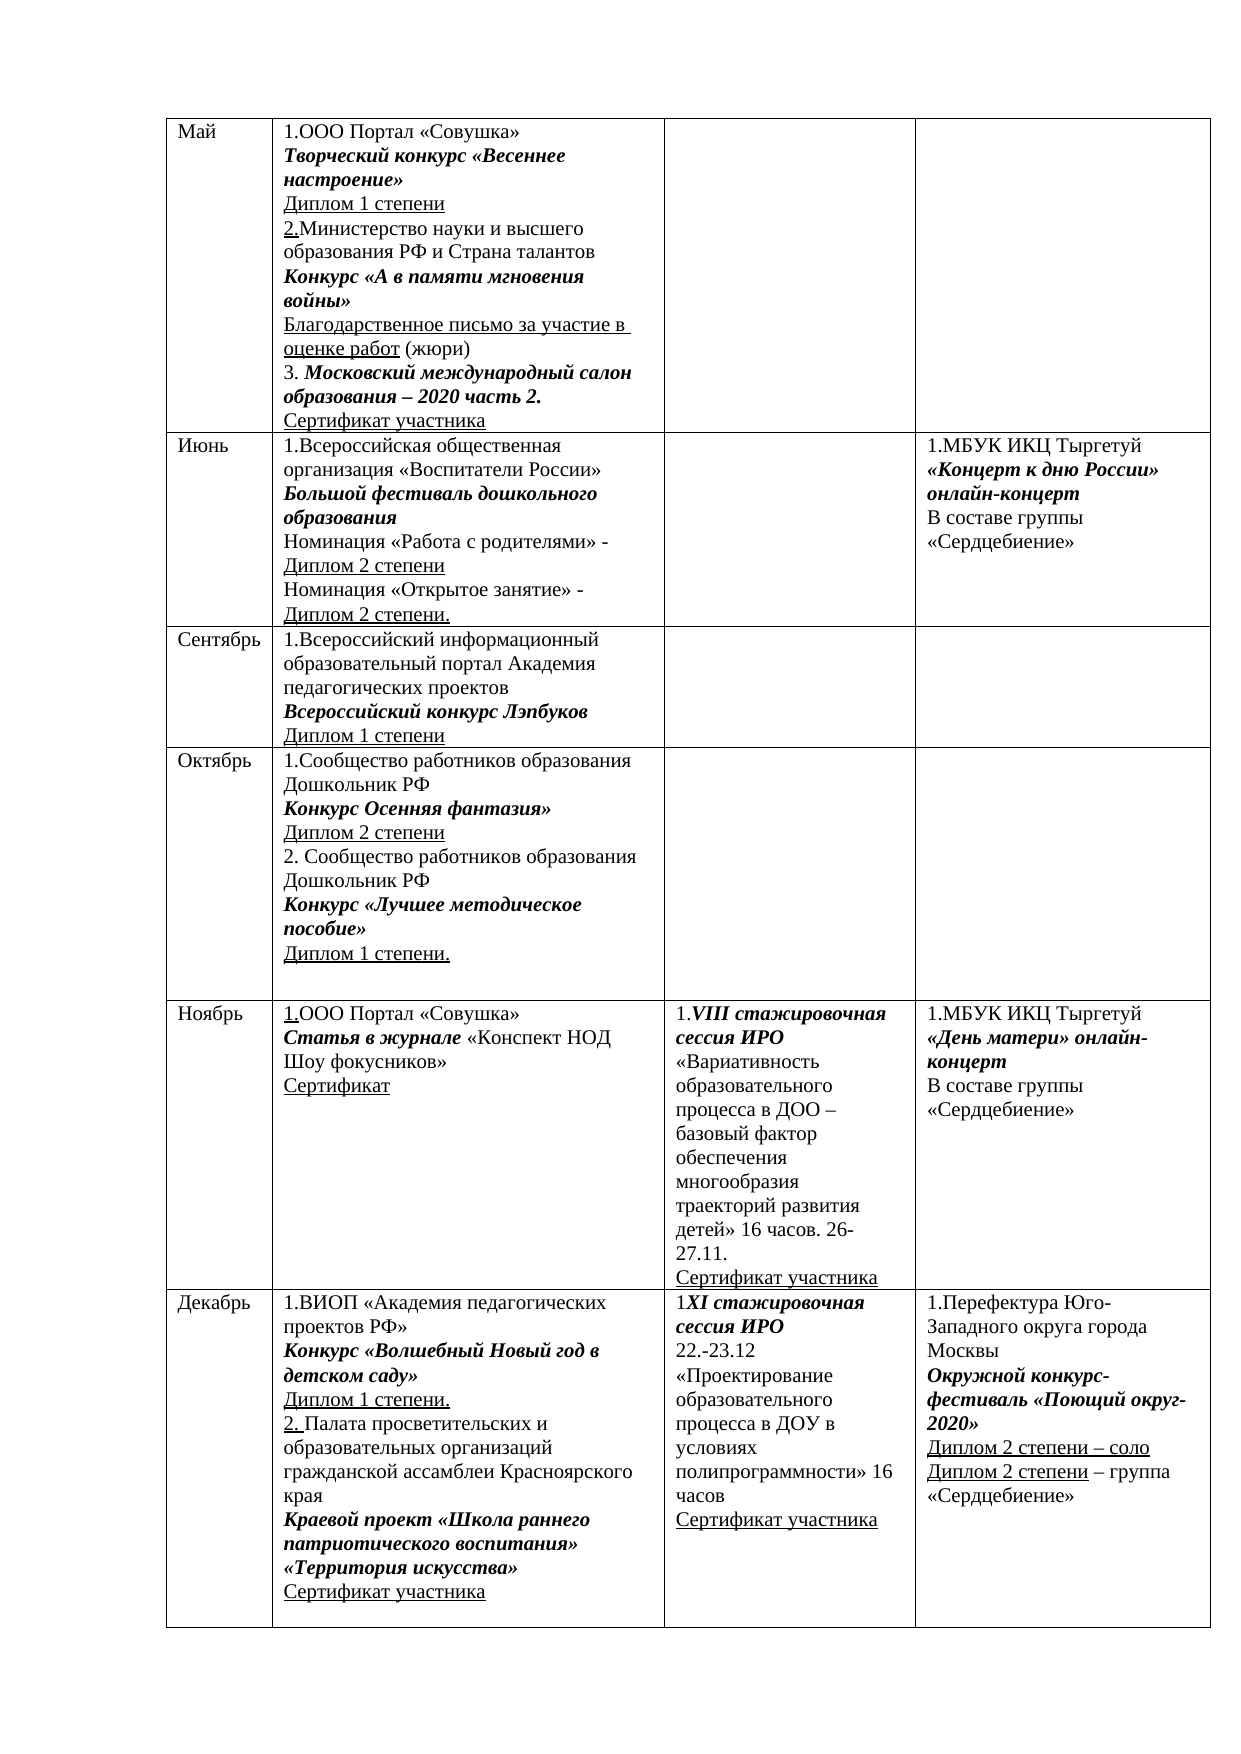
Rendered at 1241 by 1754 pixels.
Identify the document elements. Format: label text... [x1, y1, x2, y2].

table_cell Сентябрь [167, 627, 272, 747]
table_cell Май [167, 119, 272, 432]
table_cell 1.ООО Портал «Совушка» Творческий конкурс «Весеннее настроение» Диплом 1 степени 2.Министерство науки и высшего образования РФ и Страна талантов Конкурс «А в памяти мгновения войны» Благодарственное письмо за участие в оценке работ (жюри) 3. Московский международный салон образования – 2020 часть 2. Сертификат участника [273, 119, 664, 432]
table_cell 1.ООО Портал «Совушка» Статья в журнале «Конспект НОД Шоу фокусников» Сертификат [273, 1001, 664, 1289]
table_cell 1.Всероссийская общественная организация «Воспитатели России» Большой фестиваль дошкольного образования Номинация «Работа с родителями» - Диплом 2 степени Номинация «Открытое занятие» - Диплом 2 степени. [273, 433, 664, 626]
table_cell [665, 433, 915, 626]
table_cell Ноябрь [167, 1001, 272, 1289]
table_cell [665, 748, 915, 999]
table_cell 1.Всероссийский информационный образовательный портал Академия педагогических проектов Всероссийский конкурс Лэпбуков Диплом 1 степени [273, 627, 664, 747]
table_cell [665, 119, 915, 432]
table_cell Декабрь [167, 1290, 272, 1627]
table_cell [916, 748, 1210, 999]
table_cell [916, 1290, 1210, 1627]
table_cell 1.МБУК ИКЦ Тыргетуй «День матери» онлайн-концерт В составе группы «Сердцебиение» [916, 1001, 1210, 1289]
table_cell Июнь [167, 433, 272, 626]
table_cell [916, 627, 1210, 747]
table_cell [916, 119, 1210, 432]
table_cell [273, 1290, 664, 1627]
table_cell 1.VIII стажировочная сессия ИРО «Вариативность образовательного процесса в ДОО – базовый фактор обеспечения многообразия траекторий развития детей» 16 часов. 26-27.11. Сертификат участника [665, 1001, 915, 1289]
table_cell Октябрь [167, 748, 272, 999]
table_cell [665, 1290, 915, 1627]
table_cell [665, 627, 915, 747]
table_cell 1.МБУК ИКЦ Тыргетуй «Концерт к дню России» онлайн-концерт В составе группы «Сердцебиение» [916, 433, 1210, 626]
table_cell 1.Сообщество работников образования Дошкольник РФ Конкурс Осенняя фантазия» Диплом 2 степени 2. Сообщество работников образования Дошкольник РФ Конкурс «Лучшее методическое пособие» Диплом 1 степени. [273, 748, 664, 999]
